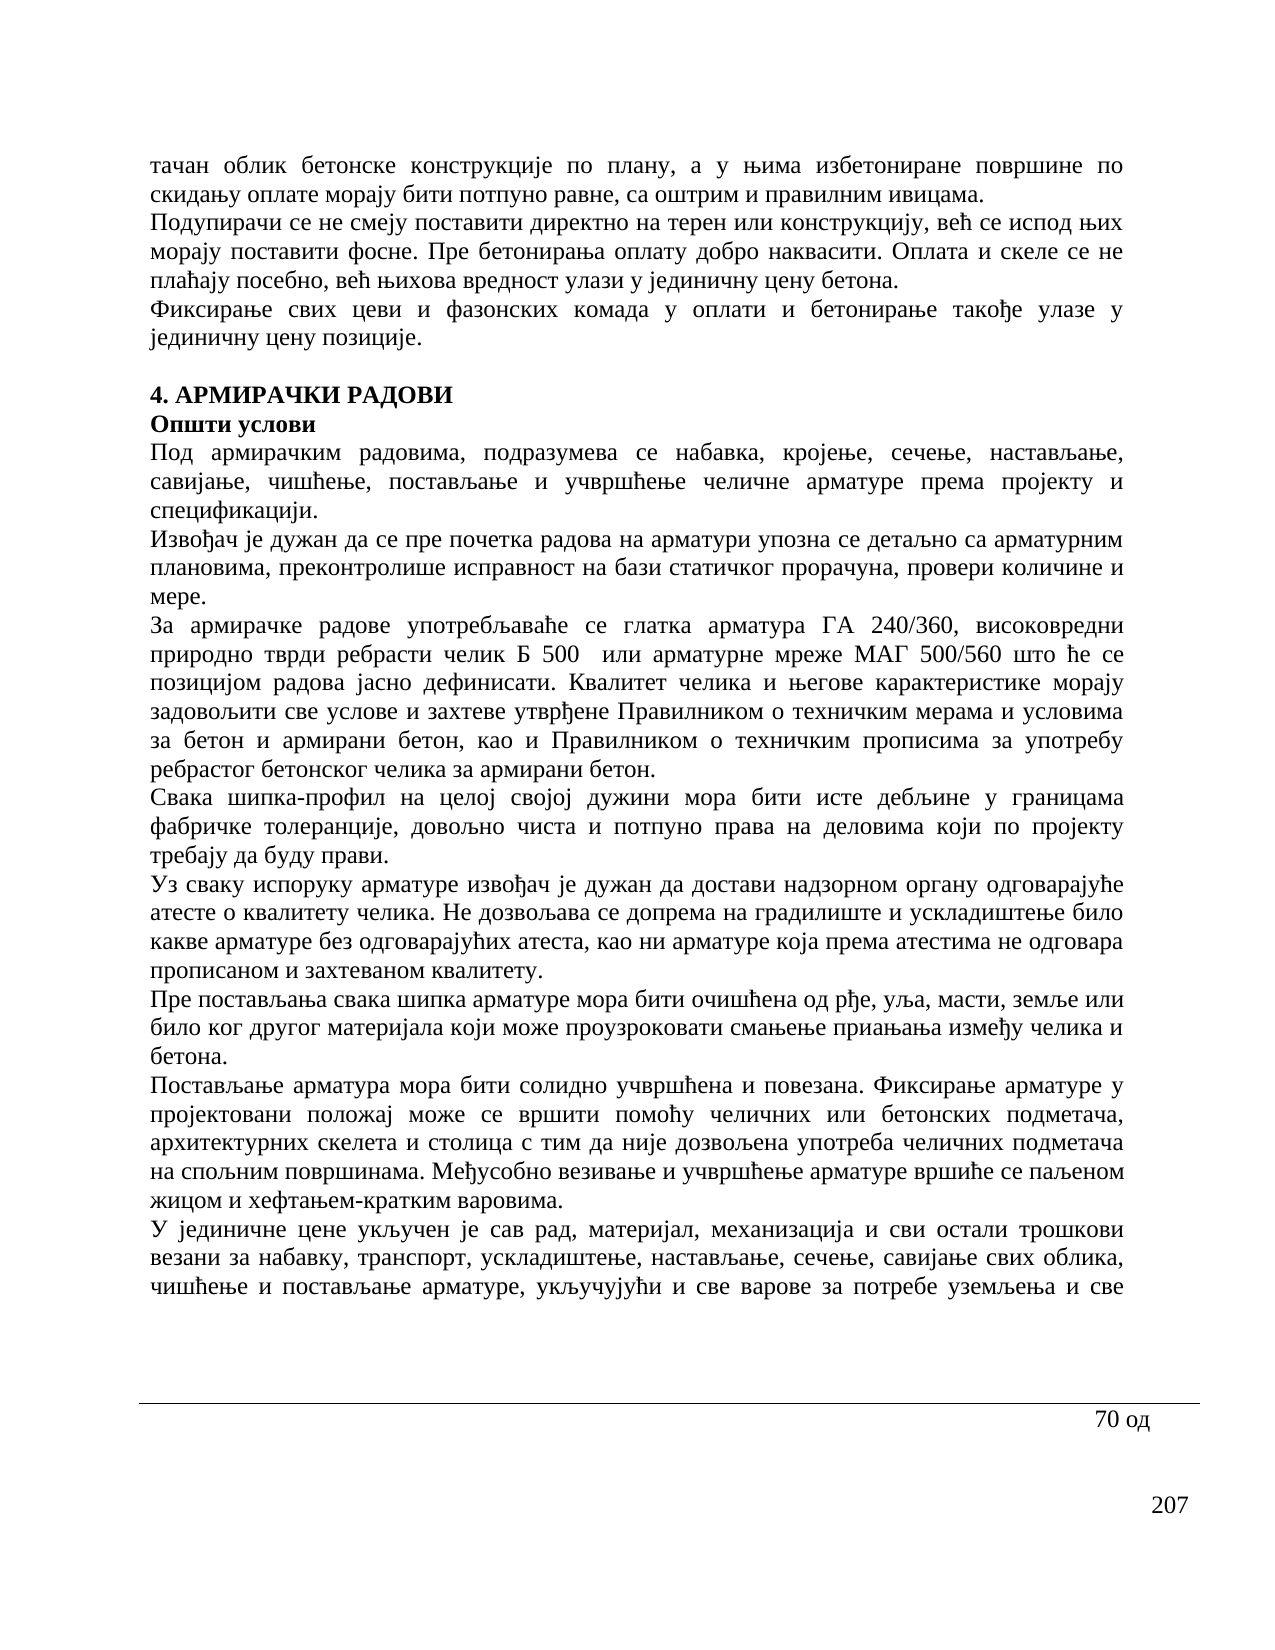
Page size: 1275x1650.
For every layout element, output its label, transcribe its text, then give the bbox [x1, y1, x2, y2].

text За армирачке радове употребљаваће се глатка арматура ГА 240/360, високовредни природно тврди ребрасти челик Б 500 или арматурне мреже МАГ 500/560 што ће се позицијом радова јасно дефинисати. Квалитет челика и његове карактеристике морају задовољити све услове и захтеве утврђене Правилником о техничким мерама и условима за бетон и армирани бетон, као и Правилником о техничким прописима за употребу ребрастог бетонског челика за армирани бетон. [150, 610, 1125, 782]
text Фиксирање свих цеви и фазонских комада у оплати и бетонирање такође улазе у јединичну цену позиције. [150, 294, 1125, 351]
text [150, 150, 1125, 207]
text Општи услови [150, 409, 1125, 437]
text Пре постављања свака шипка арматуре мора бити очишћена од рђе, уља, масти, земље или било ког другог материјала који може проузроковати смањење приањања између челика и бетона. [150, 984, 1125, 1070]
text 4. АРМИРАЧКИ РАДОВИ [150, 380, 1125, 409]
text Постављање арматура мора бити солидно учвршћена и повезана. Фиксирање арматуре у пројектовани положај може се вршити помоћу челичних или бетонских подметача, архитектурних скелета и столица с тим да није дозвољена употреба челичних подметача на спољним површинама. Међусобно везивање и учвршћење арматуре вршиће се паљеном жицом и хефтањем-кратким варовима. [150, 1070, 1125, 1214]
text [150, 1214, 1125, 1300]
text Свака шипка-профил на целој својој дужини мора бити исте дебљине у границама фабричке толеранције, довољно чиста и потпуно права на деловима који по пројекту требају да буду прави. [150, 782, 1125, 869]
text Уз сваку испоруку арматуре извођач је дужан да достави надзорном органу одговарајуће атесте о квалитету челика. Не дозвољава се допрема на градилиште и ускладиштење било какве арматуре без одговарајућих атеста, као ни арматуре која према атестима не одговара прописаном и захтеваном квалитету. [150, 869, 1125, 984]
text Подупирачи се не смеју поставити директно на терен или конструкцију, већ се испод њих морају поставити фосне. Пре бетонирања оплату добро наквасити. Оплата и скеле се не плаћају посебно, већ њихова вредност улази у јединичну цену бетона. [150, 207, 1125, 294]
text Извођач је дужан да се пре почетка радова на арматури упозна се детаљно са арматурним плановима, преконтролише исправност на бази статичког прорачуна, провери количине и мере. [150, 524, 1125, 610]
text Под армирачким радовима, подразумева се набавка, кројење, сечење, настављање, савијање, чишћење, постављање и учвршћење челичне арматуре према пројекту и спецификацији. [150, 437, 1125, 524]
